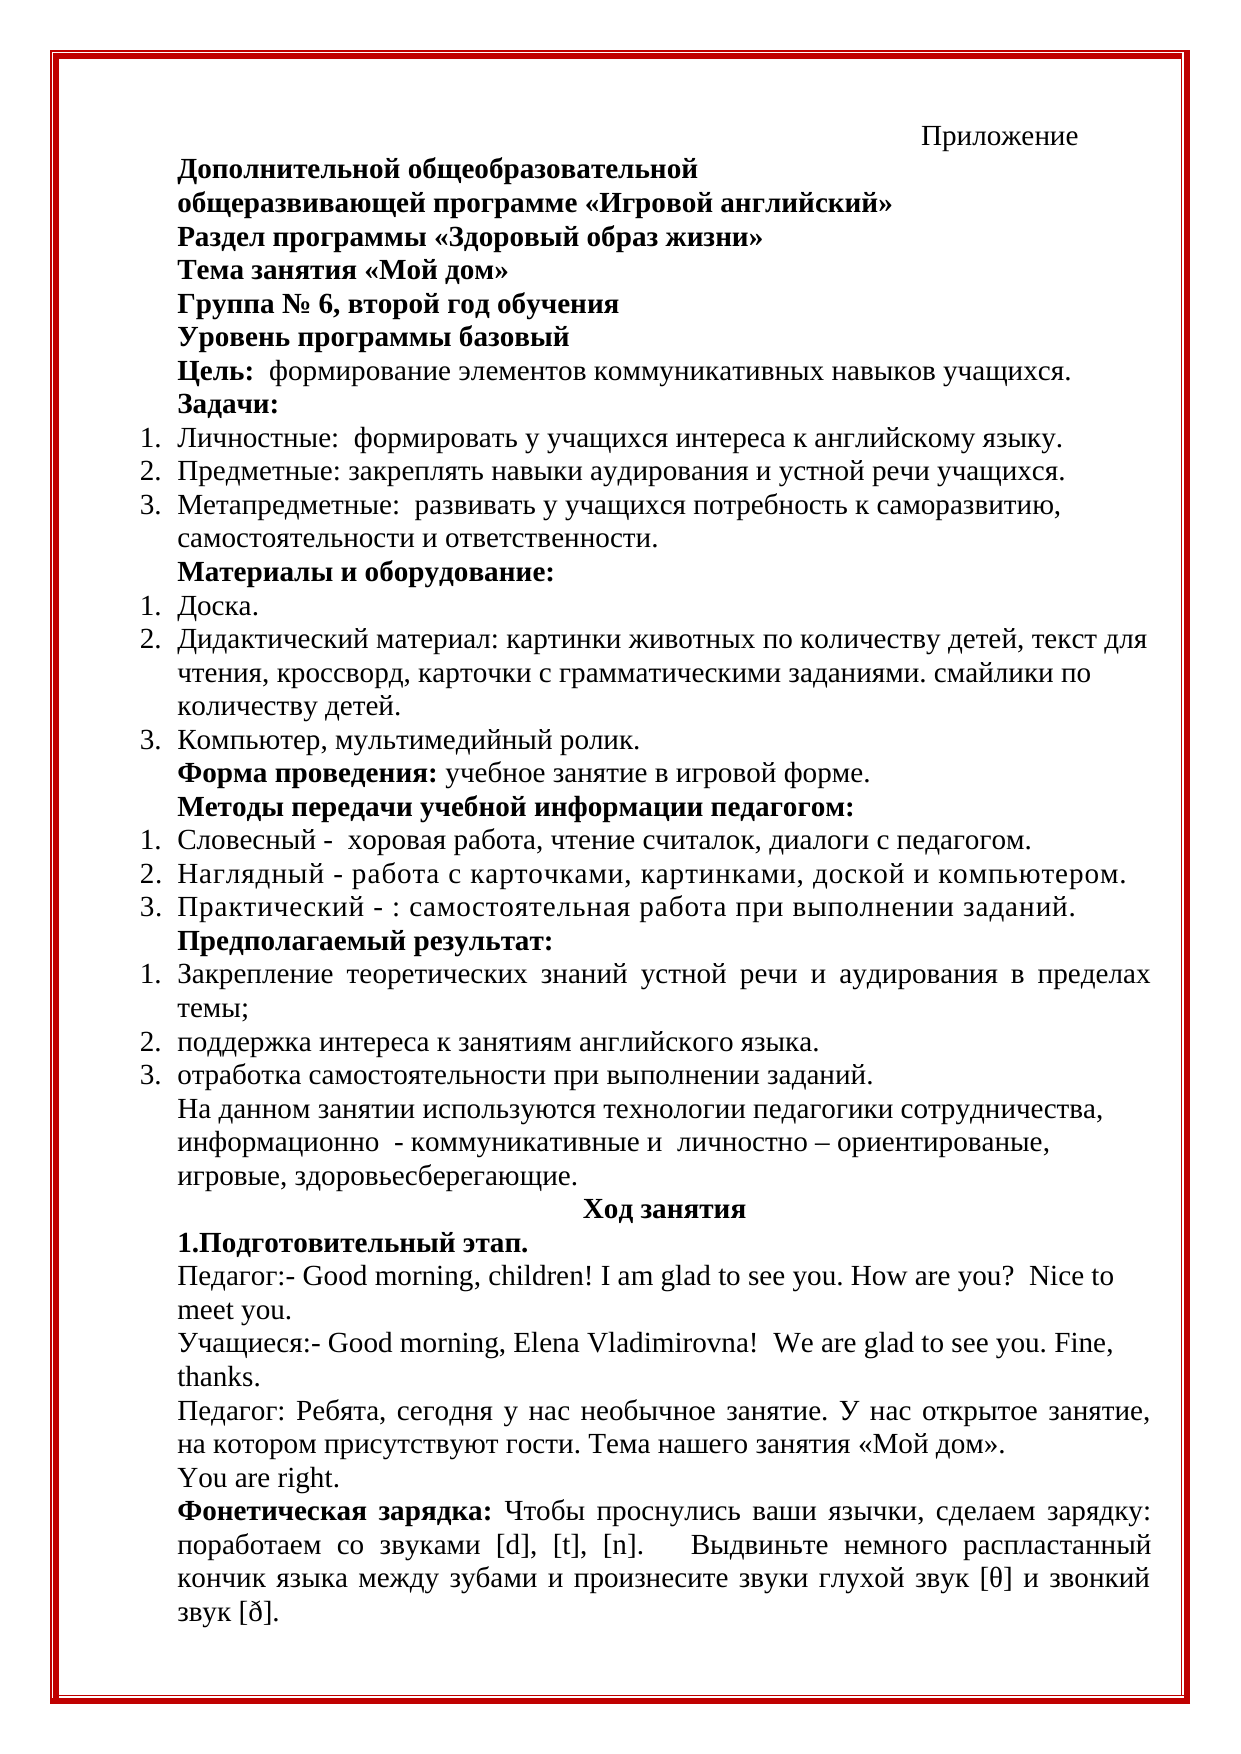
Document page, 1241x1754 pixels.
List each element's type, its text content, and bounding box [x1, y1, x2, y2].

text Цель: формирование элементов коммуникативных навыков учащихся. [177, 353, 1152, 386]
list поддержка интереса к занятиям английского языка. [139, 1024, 1152, 1057]
text Приложение [177, 118, 1152, 152]
text общеразвивающей программе «Игровой английский» [177, 185, 1152, 219]
text Материалы и оборудование: [177, 554, 1152, 588]
text Дополнительной общеобразовательной [177, 152, 1152, 185]
text Педагог: Ребята, сегодня у нас необычное занятие. У нас открытое занятие, на котором присутствуют гости. Тема нашего занятия «Мой дом». [177, 1393, 1152, 1460]
text Уровень программы базовый [177, 319, 1152, 353]
text Тема занятия «Мой дом» [177, 252, 1152, 286]
text Задачи: [177, 386, 1152, 420]
text 1.Подготовительный этап. [177, 1225, 1152, 1258]
list Закрепление теоретических знаний устной речи и аудирования в пределах темы; [139, 957, 1152, 1024]
text Ход занятия [177, 1191, 1152, 1225]
text Предполагаемый результат: [177, 923, 1152, 957]
text На данном занятии используются технологии педагогики сотрудничества, информационно - коммуникативные и личностно – ориентированые, игровые, здоровьесберегающие. [177, 1091, 1152, 1191]
text Методы передачи учебной информации педагогом: [177, 789, 1152, 822]
list Личностные: формировать у учащихся интереса к английскому языку. [139, 420, 1152, 453]
text Форма проведения: учебное занятие в игровой форме. [177, 755, 1152, 789]
list Доска. [139, 588, 1152, 621]
text Фонетическая зарядка: Чтобы проснулись ваши язычки, сделаем зарядку: поработаем со звуками [d], [t], [n]. Выдвиньте немного распластанный кончик языка между зубами и произнесите звуки глухой звук [θ] и звонкий звук [ð]. [177, 1493, 1152, 1627]
list Компьютер, мультимедийный ролик. [139, 722, 1152, 755]
list Метапредметные: развивать у учащихся потребность к саморазвитию, самостоятельности и ответственности. [139, 487, 1152, 554]
text You are right. [177, 1460, 1152, 1493]
list Предметные: закреплять навыки аудирования и устной речи учащихся. [139, 453, 1152, 487]
text Группа № 6, второй год обучения [177, 286, 1152, 319]
list отработка самостоятельности при выполнении заданий. [139, 1057, 1152, 1091]
text Учащиеся:- Good morning, Elena Vladimirovna! We are glad to see you. Fine, thanks. [177, 1326, 1152, 1393]
list Наглядный - работа с карточками, картинками, доской и компьютером. [139, 856, 1152, 889]
list Словесный - хоровая работа, чтение считалок, диалоги с педагогом. [139, 822, 1152, 856]
list Дидактический материал: картинки животных по количеству детей, текст для чтения, кроссворд, карточки с грамматическими заданиями. смайлики по количеству детей. [139, 621, 1152, 722]
text Раздел программы «Здоровый образ жизни» [177, 219, 1152, 252]
list Практический - : самостоятельная работа при выполнении заданий. [139, 889, 1152, 923]
text Педагог:- Good morning, children! I am glad to see you. How are you? Nice to meet you. [177, 1258, 1152, 1326]
